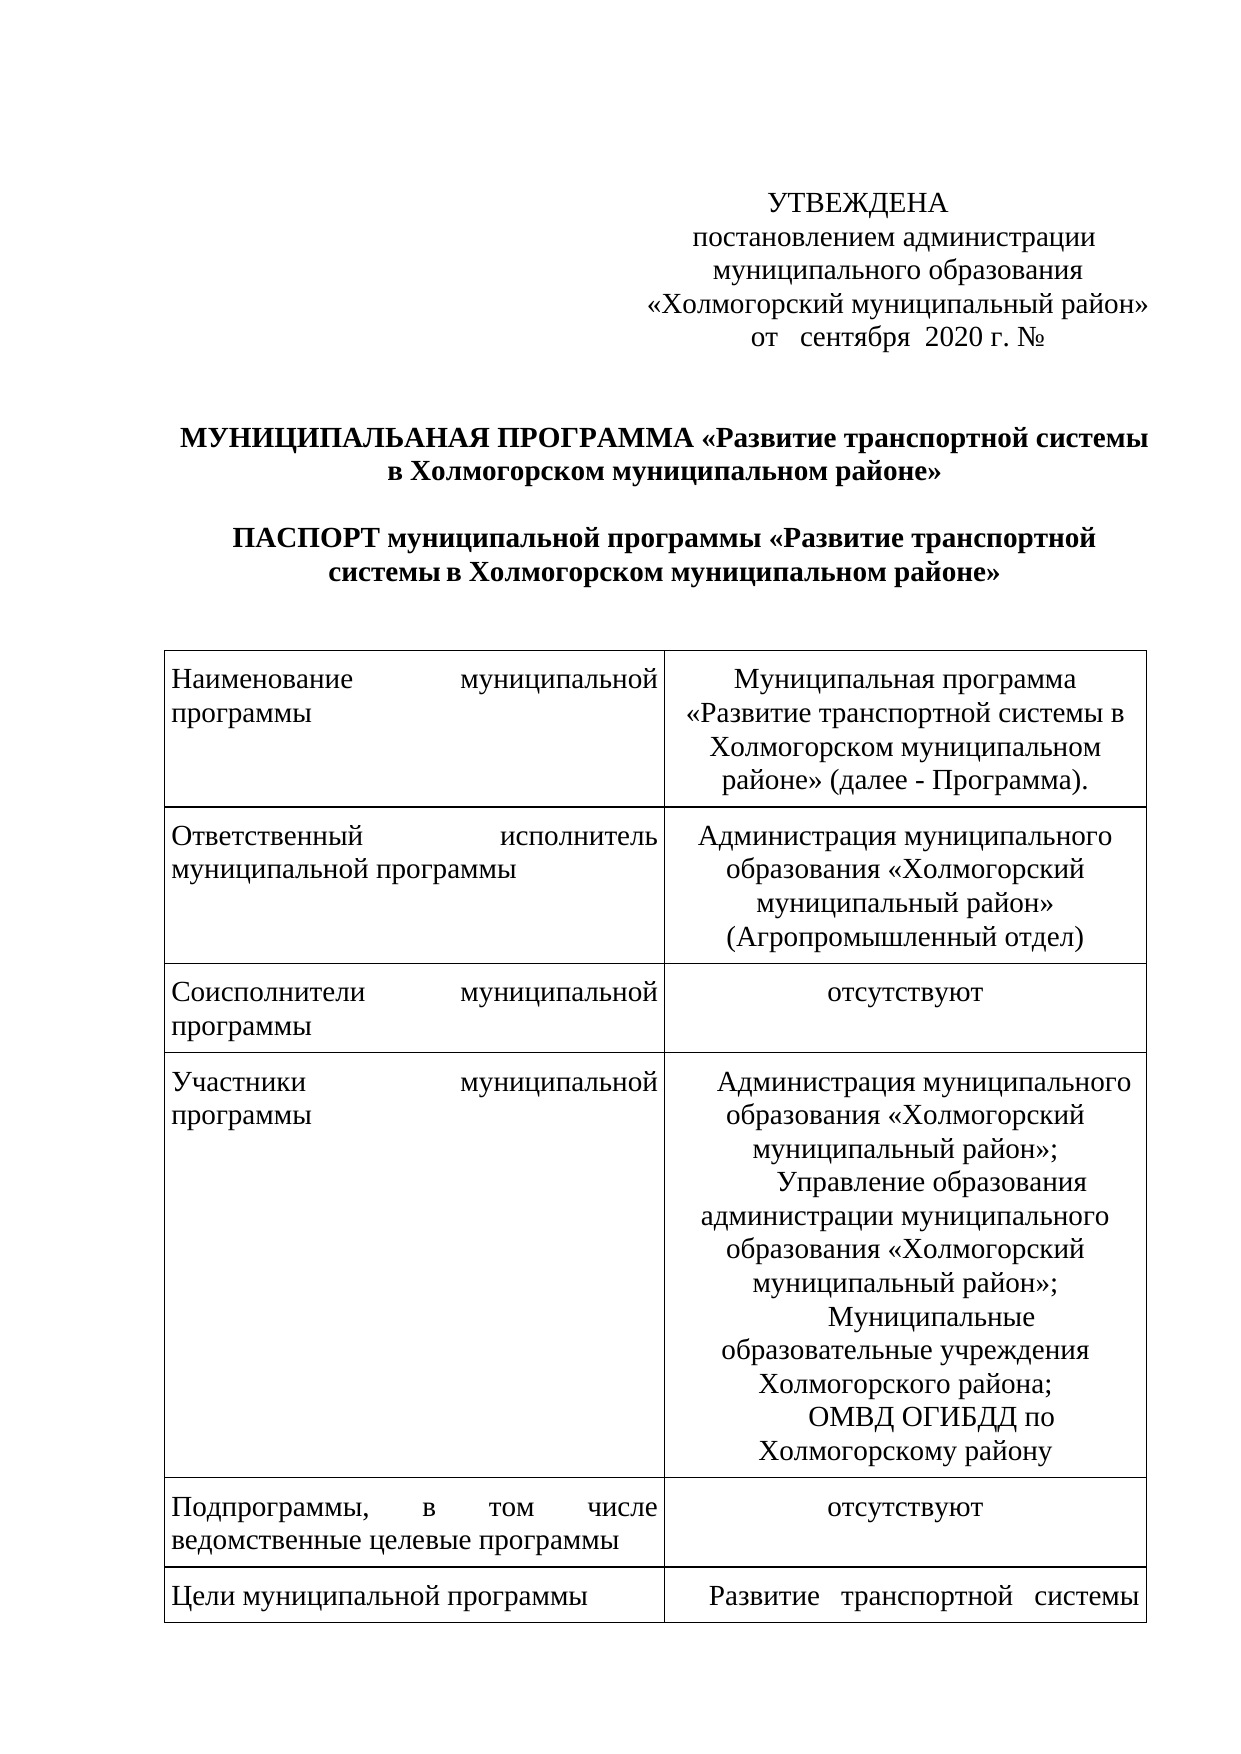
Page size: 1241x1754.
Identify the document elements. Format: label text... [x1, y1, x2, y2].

text «Холмогорский муниципальный район» [177, 286, 1152, 319]
text ПАСПОРТ муниципальной программы «Развитие транспортной системы в Холмогорском муниципальном районе» [177, 521, 1152, 588]
text от сентября 2020 г. № [177, 319, 1152, 353]
text УТВЕЖДЕНА [177, 185, 1152, 219]
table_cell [665, 1568, 1146, 1622]
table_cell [165, 1568, 664, 1622]
table_cell Подпрограммы, в том числе ведомственные целевые программы [165, 1478, 664, 1566]
text постановлением администрации [177, 219, 1152, 252]
table_cell Участники муниципальной программы [165, 1053, 664, 1477]
text МУНИЦИПАЛЬАНАЯ ПРОГРАММА «Развитие транспортной системы в Холмогорском муниципальном районе» [177, 420, 1152, 487]
text муниципального образования [177, 252, 1152, 286]
table_header Муниципальная программа «Развитие транспортной системы в Холмогорском муниципальном районе» (далее - Программа). [665, 651, 1146, 806]
table_cell отсутствуют [665, 1478, 1146, 1566]
table_cell Соисполнители муниципальной программы [165, 964, 664, 1052]
table_cell Ответственный исполнитель муниципальной программы [165, 808, 664, 963]
table_cell Администрация муниципального образования «Холмогорский муниципальный район»; Управление образования администрации муниципального образования «Холмогорский муниципальный район»; Муниципальные образовательные учреждения Холмогорского района; ОМВД ОГИБДД по Холмогорскому району [665, 1053, 1146, 1477]
table_cell отсутствуют [665, 964, 1146, 1052]
table_cell Администрация муниципального образования «Холмогорский муниципальный район» (Агропромышленный отдел) [665, 808, 1146, 963]
table_header Наименование муниципальной программы [165, 651, 664, 806]
